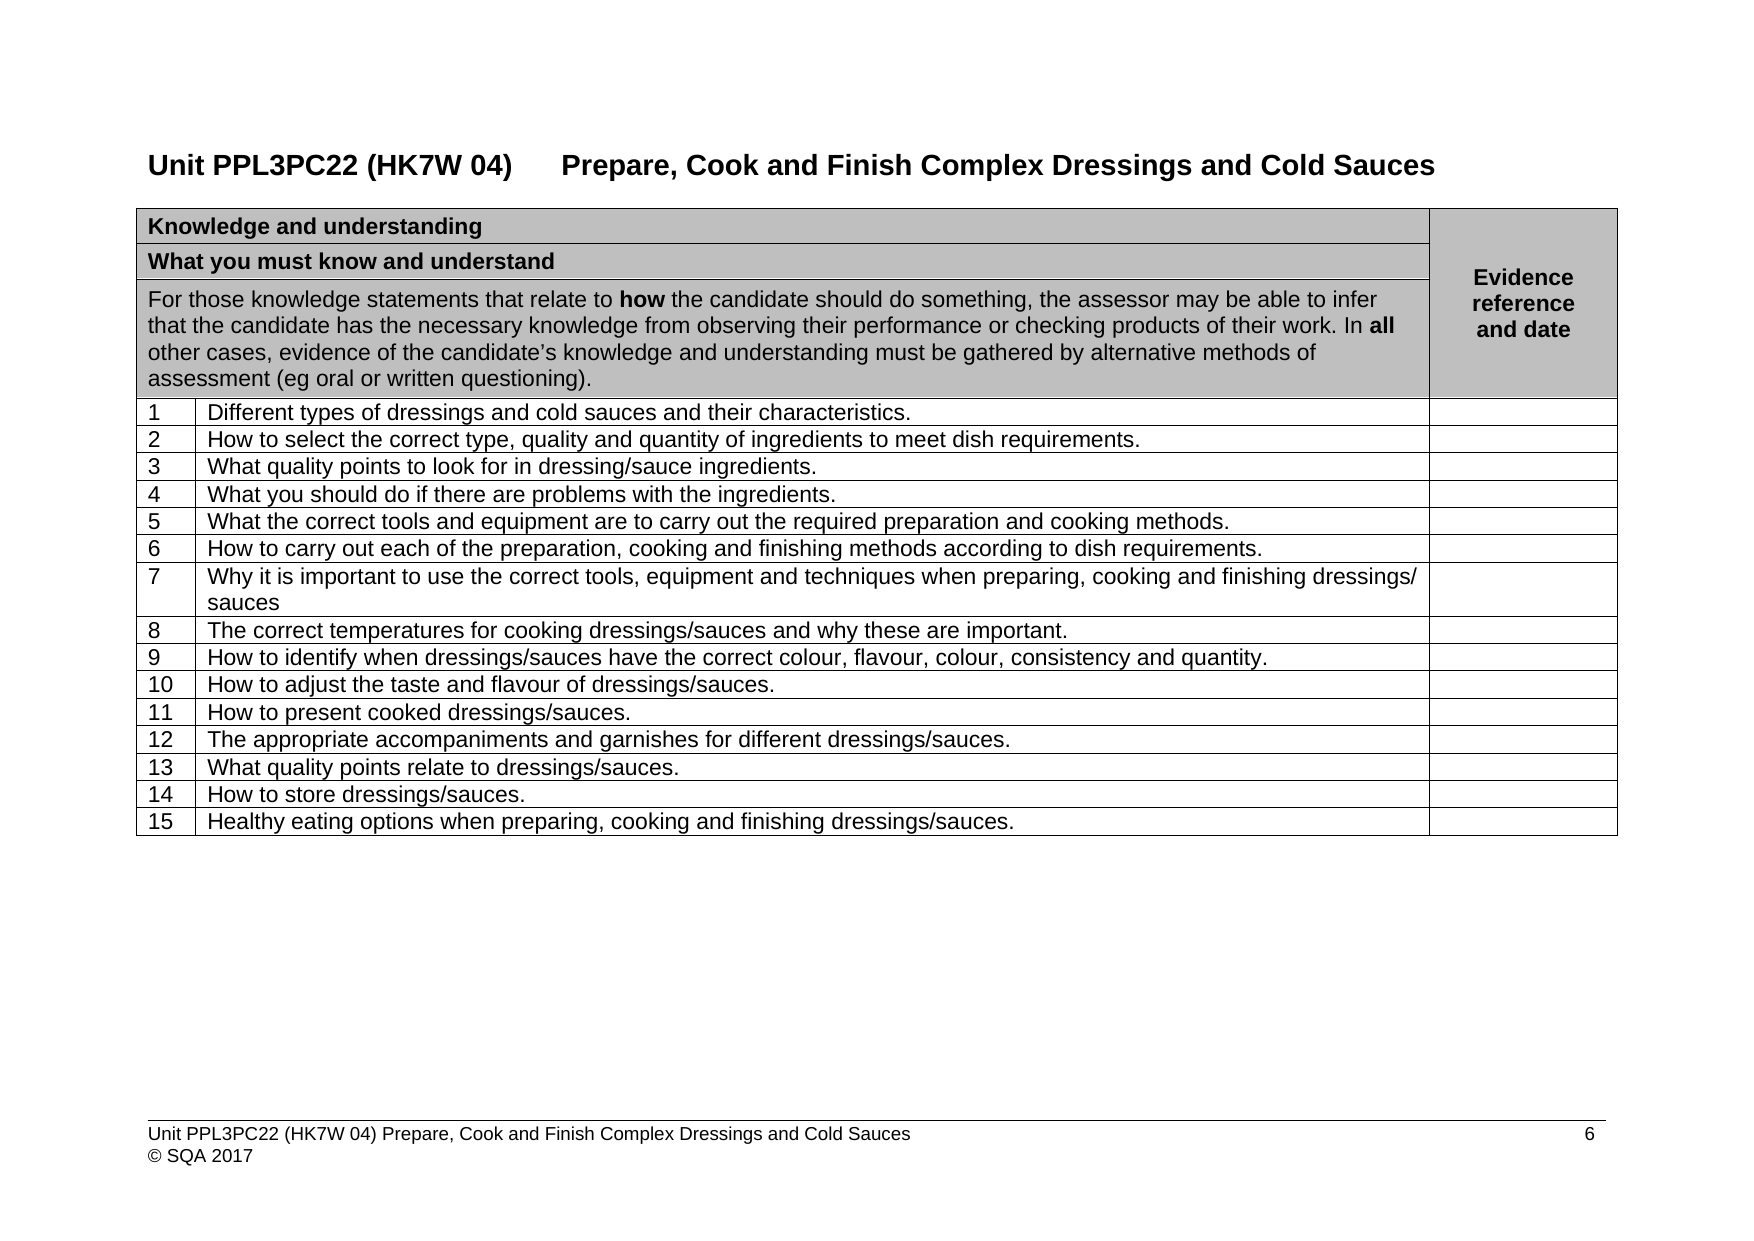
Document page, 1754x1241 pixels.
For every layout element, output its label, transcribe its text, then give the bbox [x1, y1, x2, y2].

table_cell [1430, 754, 1617, 780]
table_cell 10 [137, 671, 195, 698]
table_cell [1430, 781, 1617, 807]
table_cell What you must know and understand [137, 244, 1429, 278]
table_cell [1430, 535, 1617, 562]
table_cell Why it is important to use the correct tools, equipment and techniques when preparing, cooking and finishing dressings/ sauces [196, 563, 1429, 616]
table_cell How to adjust the taste and flavour of dressings/sauces. [196, 671, 1429, 698]
table_cell [1430, 808, 1617, 835]
table_cell 13 [137, 754, 195, 780]
table_cell 14 [137, 781, 195, 807]
table_cell 5 [137, 508, 195, 534]
table_cell How to store dressings/sauces. [196, 781, 1429, 807]
table_cell What quality points relate to dressings/sauces. [196, 754, 1429, 780]
title Unit PPL3PC22 (HK7W 04) Prepare, Cook and Finish Complex Dressings and Cold Sauces [148, 148, 1606, 181]
table_cell 1 [137, 399, 195, 425]
table_cell [1430, 563, 1617, 616]
table_cell How to present cooked dressings/sauces. [196, 699, 1429, 725]
table_cell 8 [137, 617, 195, 643]
table_cell Different types of dressings and cold sauces and their characteristics. [196, 399, 1429, 425]
table_cell The appropriate accompaniments and garnishes for different dressings/sauces. [196, 726, 1429, 752]
table_cell [1430, 481, 1617, 507]
table_header Knowledge and understanding [137, 209, 1429, 243]
table_cell 2 [137, 426, 195, 452]
table_cell 9 [137, 644, 195, 670]
table_cell 3 [137, 453, 195, 479]
table_cell Healthy eating options when preparing, cooking and finishing dressings/sauces. [196, 808, 1429, 835]
table_cell How to select the correct type, quality and quantity of ingredients to meet dish requirements. [196, 426, 1429, 452]
table_cell How to identify when dressings/sauces have the correct colour, flavour, colour, consistency and quantity. [196, 644, 1429, 670]
table_cell The correct temperatures for cooking dressings/sauces and why these are important. [196, 617, 1429, 643]
table_cell [1430, 699, 1617, 725]
table_cell [1430, 726, 1617, 752]
table_cell 15 [137, 808, 195, 835]
table_cell 4 [137, 481, 195, 507]
table_cell 12 [137, 726, 195, 752]
table_cell What the correct tools and equipment are to carry out the required preparation and cooking methods. [196, 508, 1429, 534]
table_cell How to carry out each of the preparation, cooking and finishing methods according to dish requirements. [196, 535, 1429, 562]
table_cell [1430, 508, 1617, 534]
table_cell 11 [137, 699, 195, 725]
table_cell [1430, 644, 1617, 670]
table_cell [1430, 453, 1617, 479]
table_cell What quality points to look for in dressing/sauce ingredients. [196, 453, 1429, 479]
table_cell What you should do if there are problems with the ingredients. [196, 481, 1429, 507]
table_cell 7 [137, 563, 195, 616]
table_cell [1430, 617, 1617, 643]
table_cell For those knowledge statements that relate to how the candidate should do something, the assessor may be able to infer that the candidate has the necessary knowledge from observing their performance or checking products of their work. In all other cases, evidence of the candidate’s knowledge and understanding must be gathered by alternative methods of assessment (eg oral or written questioning). [137, 280, 1429, 397]
table_cell [1430, 399, 1617, 425]
table_cell 6 [137, 535, 195, 562]
table_cell [1430, 671, 1617, 698]
table_header Evidence reference and date [1430, 209, 1617, 397]
table_cell [1430, 426, 1617, 452]
